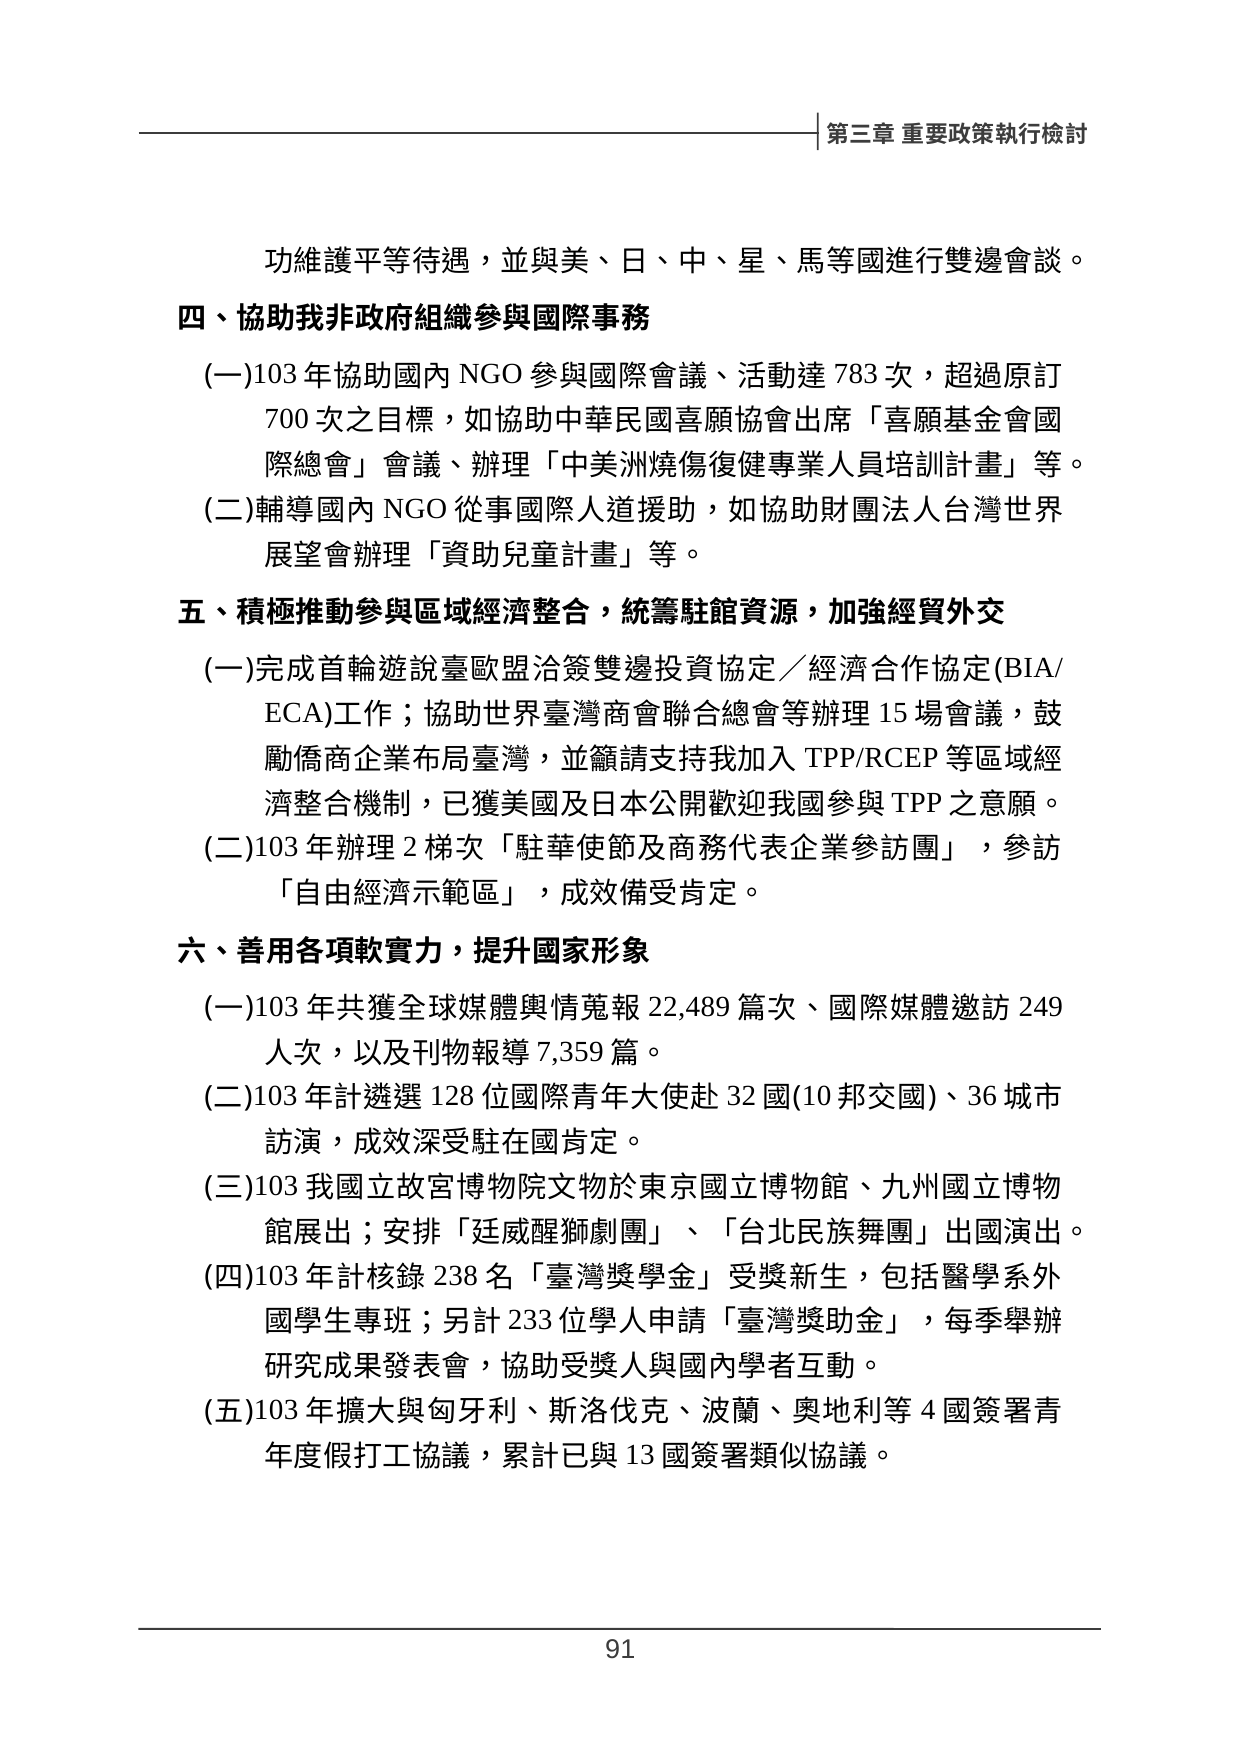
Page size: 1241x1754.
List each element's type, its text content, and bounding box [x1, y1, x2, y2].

text 六、善用各項軟實力，提升國家形象 [177, 926, 1063, 971]
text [204, 236, 1063, 281]
text (二)輔導國內NGO從事國際人道援助，如協助財團法人台灣世界展望會辦理「資助兒童計畫」等。 [204, 485, 1063, 575]
text (二)103年計遴選128位國際青年大使赴32國(10邦交國)、36城市訪演，成效深受駐在國肯定。 [204, 1073, 1063, 1162]
text (一)完成首輪遊說臺歐盟洽簽雙邊投資協定／經濟合作協定(BIA/ECA)工作；協助世界臺灣商會聯合總會等辦理15場會議，鼓勵僑商企業布局臺灣，並籲請支持我加入TPP/RCEP等區域經濟整合機制，已獲美國及日本公開歡迎我國參與TPP之意願。 [204, 645, 1063, 824]
text (五)103年擴大與匈牙利、斯洛伐克、波蘭、奧地利等4國簽署青年度假打工協議，累計已與13國簽署類似協議。 [204, 1386, 1063, 1476]
text (三)103我國立故宮博物院文物於東京國立博物館、九州國立博物館展出；安排「廷威醒獅劇團」、「台北民族舞團」出國演出。 [204, 1162, 1063, 1252]
text 四、協助我非政府組織參與國際事務 [177, 294, 1063, 338]
text (二)103年辦理2梯次「駐華使節及商務代表企業參訪團」，參訪「自由經濟示範區」，成效備受肯定。 [204, 824, 1063, 913]
text (一)103年協助國內NGO參與國際會議、活動達783次，超過原訂700次之目標，如協助中華民國喜願協會出席「喜願基金會國際總會」會議、辦理「中美洲燒傷復健專業人員培訓計畫」等。 [204, 351, 1063, 485]
text (四)103年計核錄238名「臺灣獎學金」受獎新生，包括醫學系外國學生專班；另計233位學人申請「臺灣獎助金」，每季舉辦研究成果發表會，協助受獎人與國內學者互動。 [204, 1252, 1063, 1386]
text 五、積極推動參與區域經濟整合，統籌駐館資源，加強經貿外交 [177, 587, 1063, 632]
text (一)103年共獲全球媒體輿情蒐報22,489篇次、國際媒體邀訪249人次，以及刊物報導7,359篇。 [204, 983, 1063, 1073]
